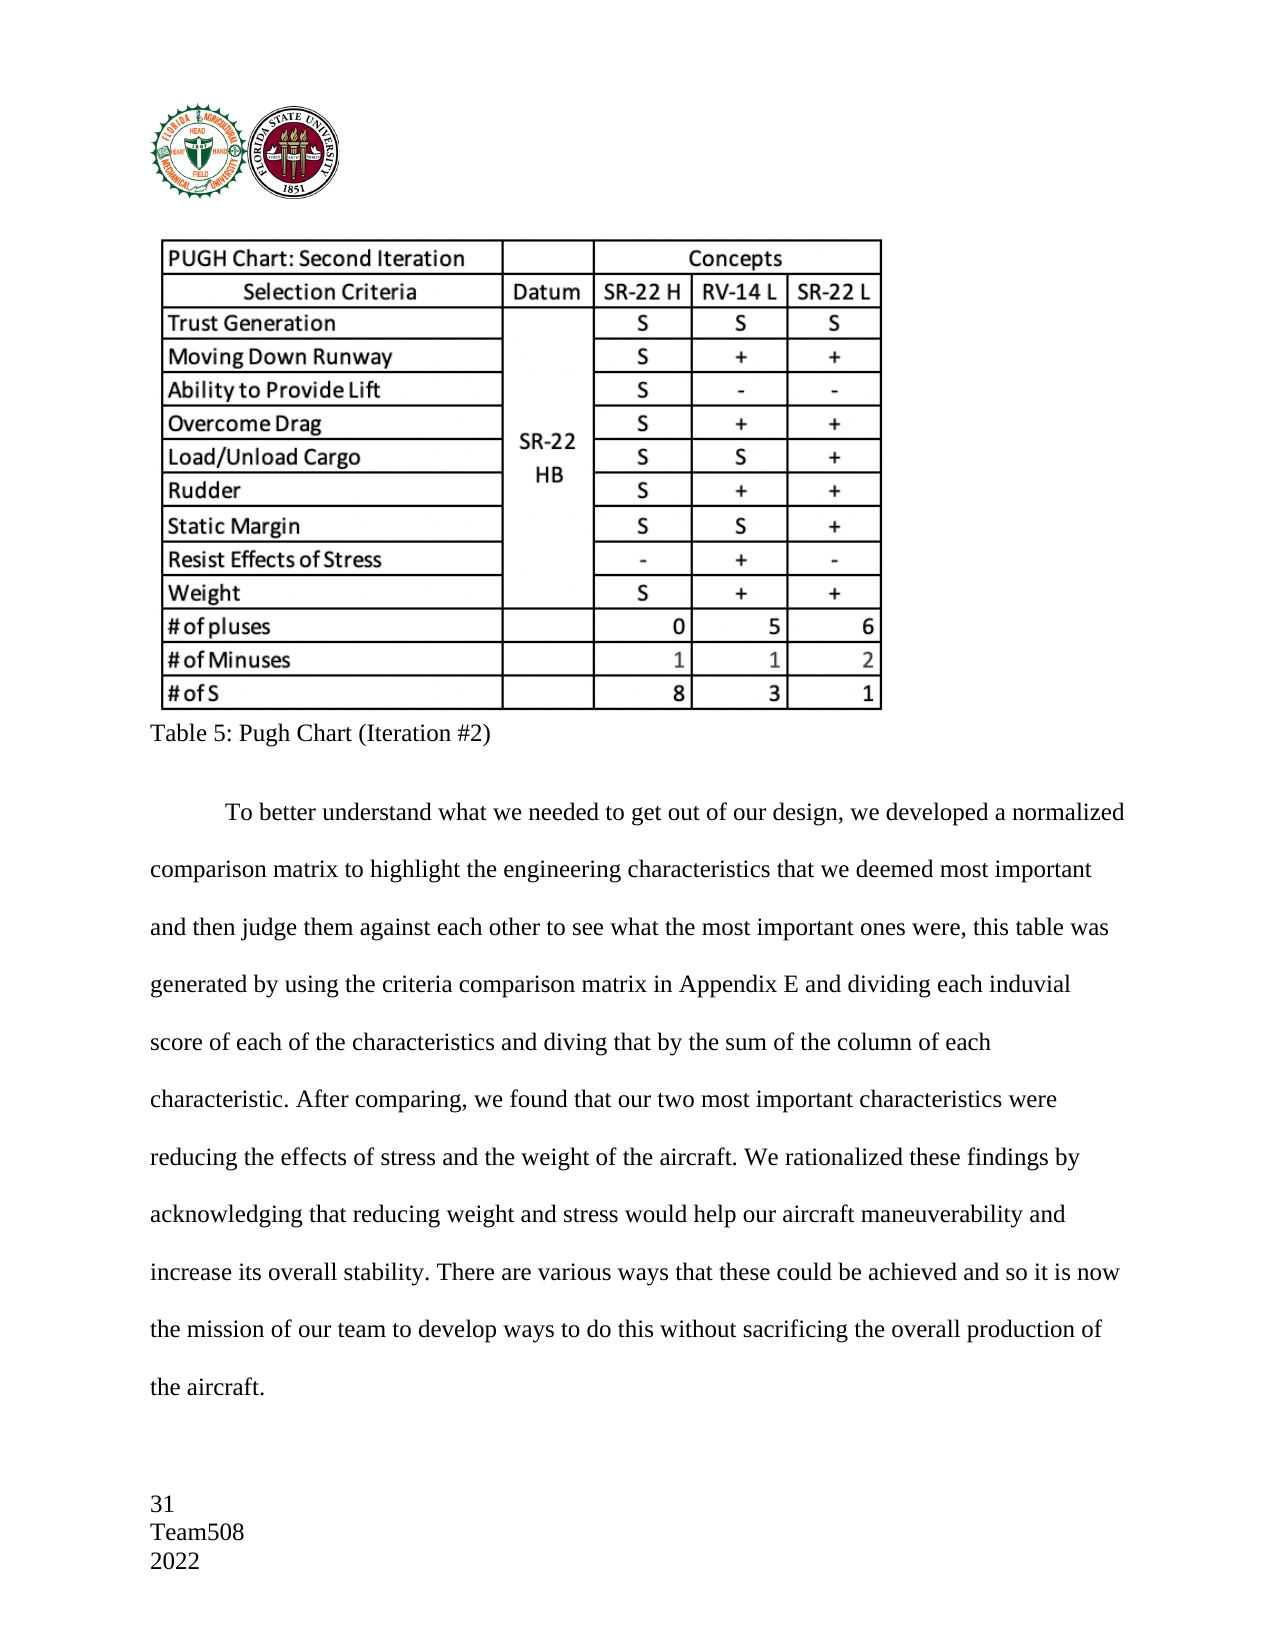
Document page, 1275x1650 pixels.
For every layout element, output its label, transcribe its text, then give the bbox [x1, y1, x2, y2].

picture [150, 227, 891, 719]
text Table 5: Pugh Chart (Iteration #2) [150, 718, 1125, 747]
text To better understand what we needed to get out of our design, we developed a normalized comparison matrix to highlight the engineering characteristics that we deemed most important and then judge them against each other to see what the most important ones were, this table was generated by using the criteria comparison matrix in Appendix E and dividing each induvial score of each of the characteristics and diving that by the sum of the column of each characteristic. After comparing, we found that our two most important characteristics were reducing the effects of stress and the weight of the aircraft. We rationalized these findings by acknowledging that reducing weight and stress would help our aircraft maneuverability and increase its overall stability. There are various ways that these could be achieved and so it is now the mission of our team to develop ways to do this without sacrificing the overall production of the aircraft. [150, 797, 1125, 1401]
picture [150, 103, 340, 199]
